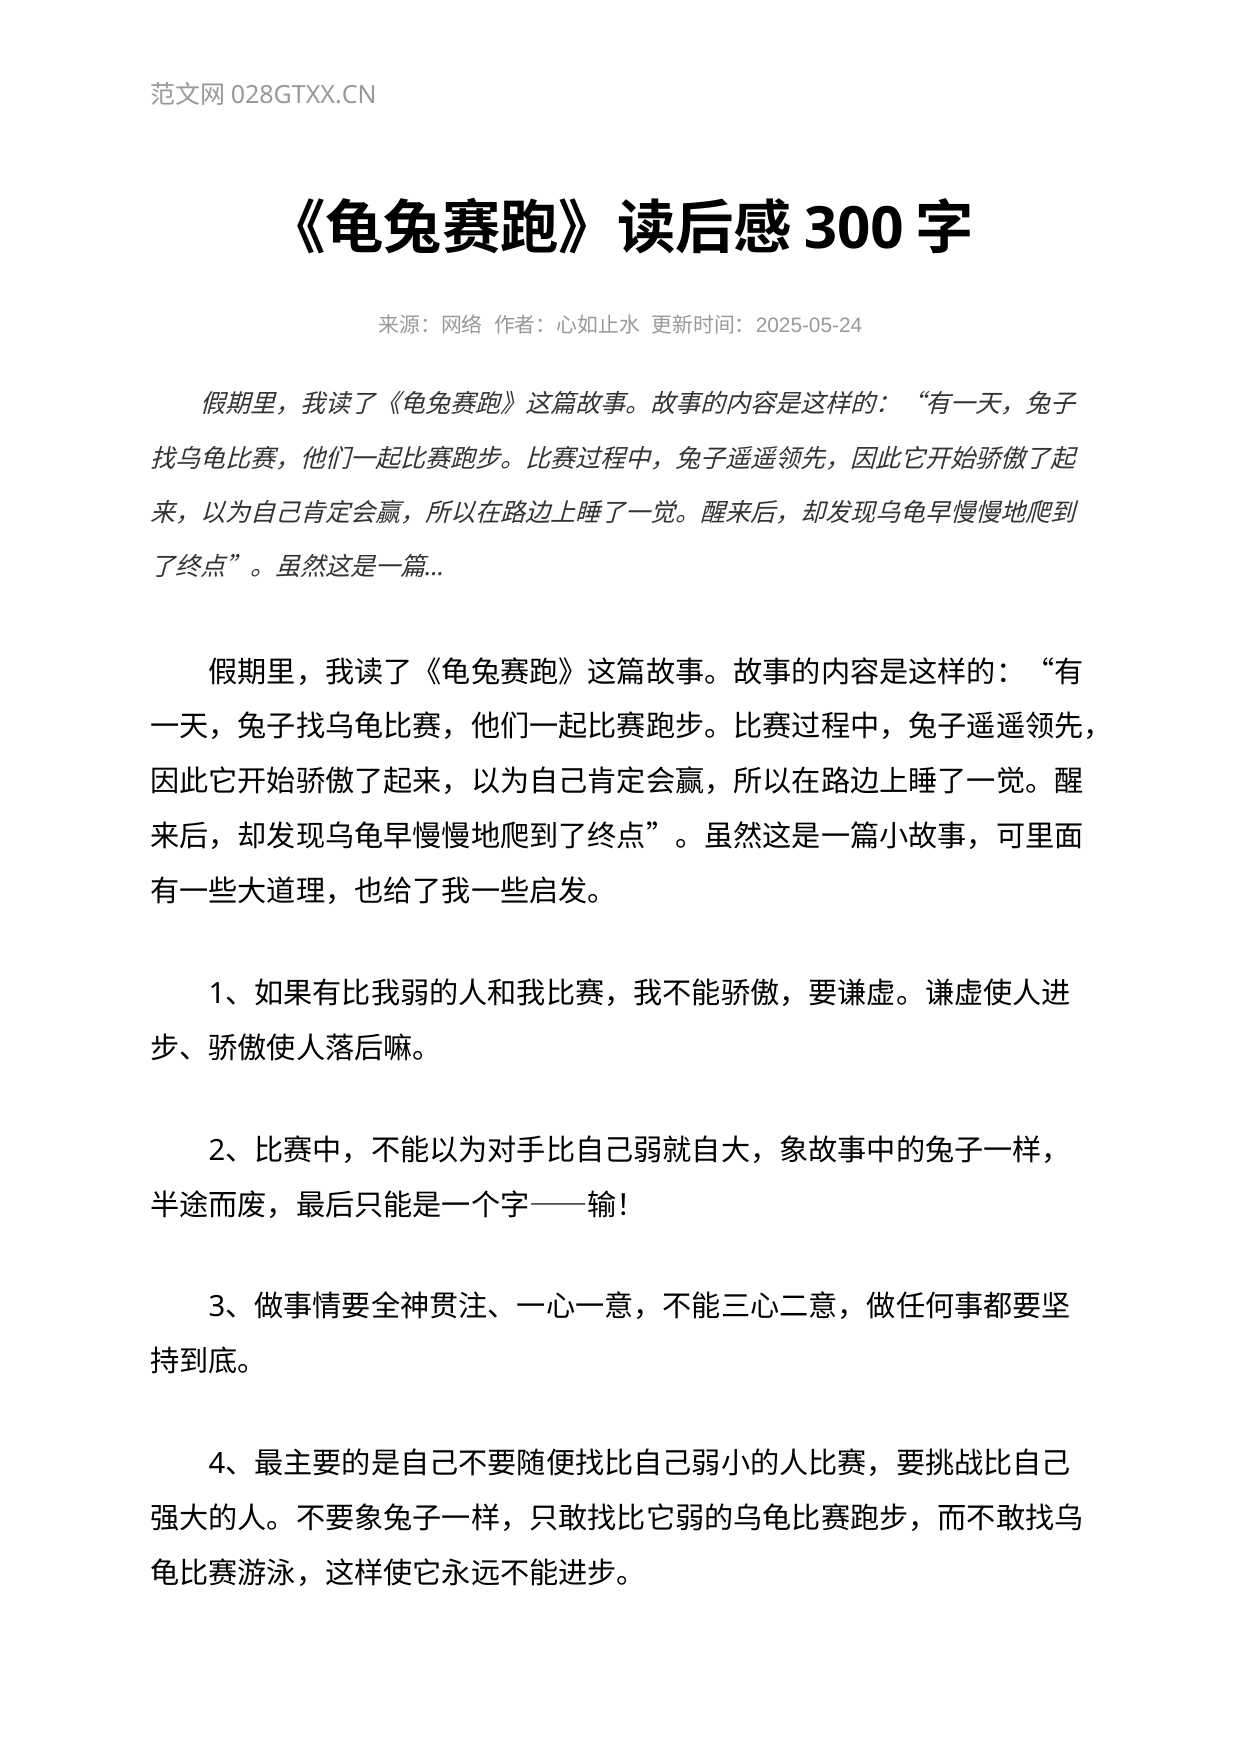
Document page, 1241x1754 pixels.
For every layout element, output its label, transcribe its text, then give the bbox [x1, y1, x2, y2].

text 假期里，我读了《龟兔赛跑》这篇故事。故事的内容是这样的：“有一天，兔子找乌龟比赛，他们一起比赛跑步。比赛过程中，兔子遥遥领先，因此它开始骄傲了起来，以为自己肯定会赢，所以在路边上睡了一觉。醒来后，却发现乌龟早慢慢地爬到了终点”。虽然这是一篇... [150, 384, 1090, 583]
subtitle 《龟兔赛跑》读后感300字 [150, 181, 1090, 266]
text 4、最主要的是自己不要随便找比自己弱小的人比赛，要挑战比自己强大的人。不要象兔子一样，只敢找比它弱的乌龟比赛跑步，而不敢找乌龟比赛游泳，这样使它永远不能进步。 [150, 1440, 1090, 1592]
text 来源：网络 作者：心如止水 更新时间：2025-05-24 [150, 313, 1090, 337]
text 1、如果有比我弱的人和我比赛，我不能骄傲，要谦虚。谦虚使人进步、骄傲使人落后嘛。 [150, 969, 1090, 1067]
text 假期里，我读了《龟兔赛跑》这篇故事。故事的内容是这样的：“有一天，兔子找乌龟比赛，他们一起比赛跑步。比赛过程中，兔子遥遥领先，因此它开始骄傲了起来，以为自己肯定会赢，所以在路边上睡了一觉。醒来后，却发现乌龟早慢慢地爬到了终点”。虽然这是一篇小故事，可里面有一些大道理，也给了我一些启发。 [150, 648, 1090, 910]
text 2、比赛中，不能以为对手比自己弱就自大，象故事中的兔子一样，半途而废，最后只能是一个字——输！ [150, 1126, 1090, 1223]
text 3、做事情要全神贯注、一心一意，不能三心二意，做任何事都要坚持到底。 [150, 1283, 1090, 1380]
